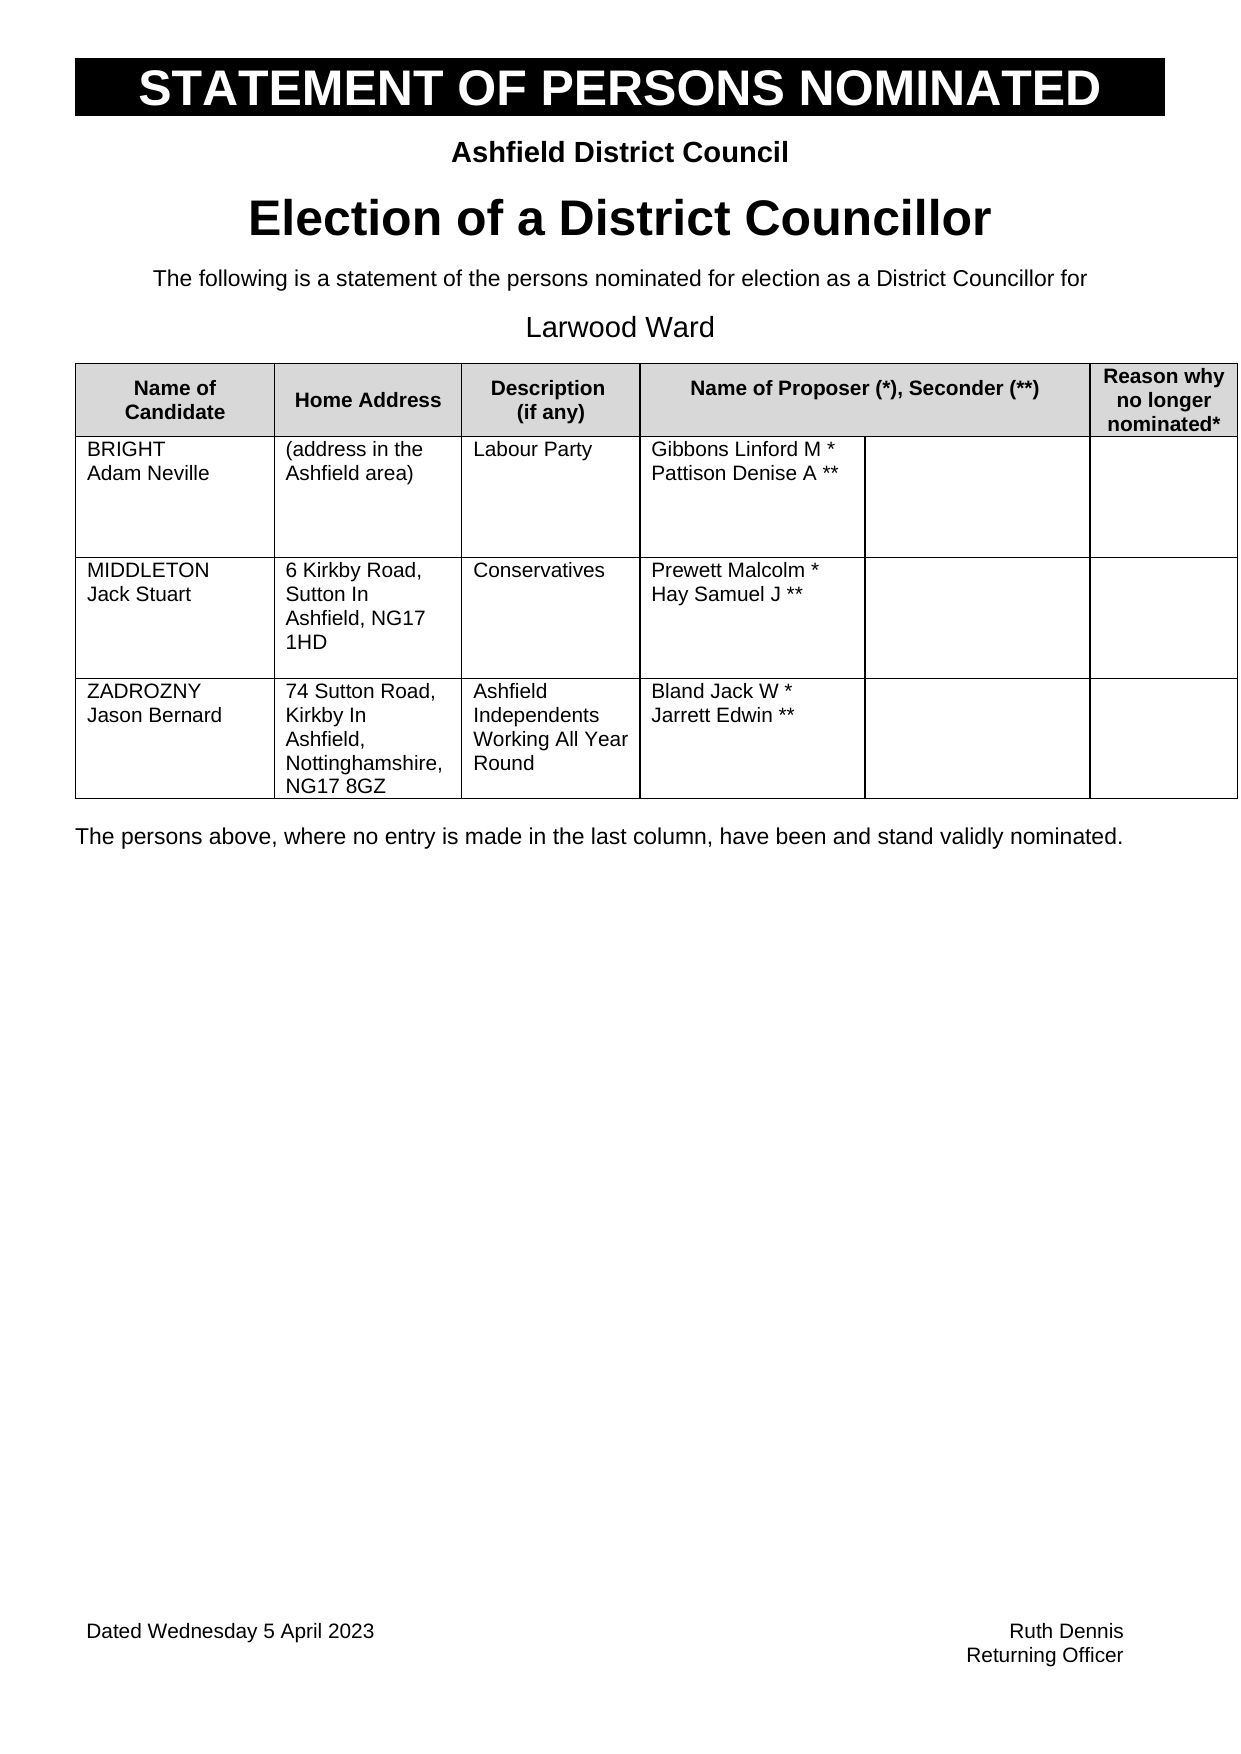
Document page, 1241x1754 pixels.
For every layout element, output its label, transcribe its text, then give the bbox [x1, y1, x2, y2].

table_cell [866, 558, 1089, 677]
table_cell Prewett Malcolm * Hay Samuel J ** [641, 558, 864, 677]
text Ashfield District Council [75, 135, 1165, 169]
table_cell Bland Jack W * Jarrett Edwin ** [641, 679, 864, 798]
table_cell BRIGHT Adam Neville [76, 437, 274, 557]
text The persons above, where no entry is made in the last column, have been and stand validly nominated. [75, 823, 1165, 849]
table_cell [1091, 437, 1237, 557]
text The following is a statement of the persons nominated for election as a District Councillor for [75, 264, 1165, 291]
table_cell [1091, 679, 1237, 798]
table_header Description (if any) [462, 364, 639, 436]
table_cell Gibbons Linford M * Pattison Denise A ** [641, 437, 864, 557]
table_header Reason why no longer nominated* [1091, 364, 1237, 436]
table_cell [866, 437, 1089, 557]
table_cell [1091, 558, 1237, 677]
text STATEMENT OF PERSONS NOMINATED [75, 58, 1165, 116]
table_cell MIDDLETON Jack Stuart [76, 558, 274, 677]
table_cell Ashfield Independents Working All Year Round [462, 679, 639, 798]
table_header Name of Candidate [76, 364, 274, 436]
table_cell Conservatives [462, 558, 639, 677]
table_cell (address in the Ashfield area) [275, 437, 461, 557]
text Election of a District Councillor [75, 188, 1165, 245]
table_cell Labour Party [462, 437, 639, 557]
table_header Name of Proposer (*), Seconder (**) [641, 364, 1089, 436]
text Larwood Ward [75, 310, 1165, 344]
table_header Home Address [275, 364, 461, 436]
table_cell 74 Sutton Road, Kirkby In Ashfield, Nottinghamshire, NG17 8GZ [275, 679, 461, 798]
table_cell 6 Kirkby Road, Sutton In Ashfield, NG17 1HD [275, 558, 461, 677]
table_cell [866, 679, 1089, 798]
table_cell ZADROZNY Jason Bernard [76, 679, 274, 798]
